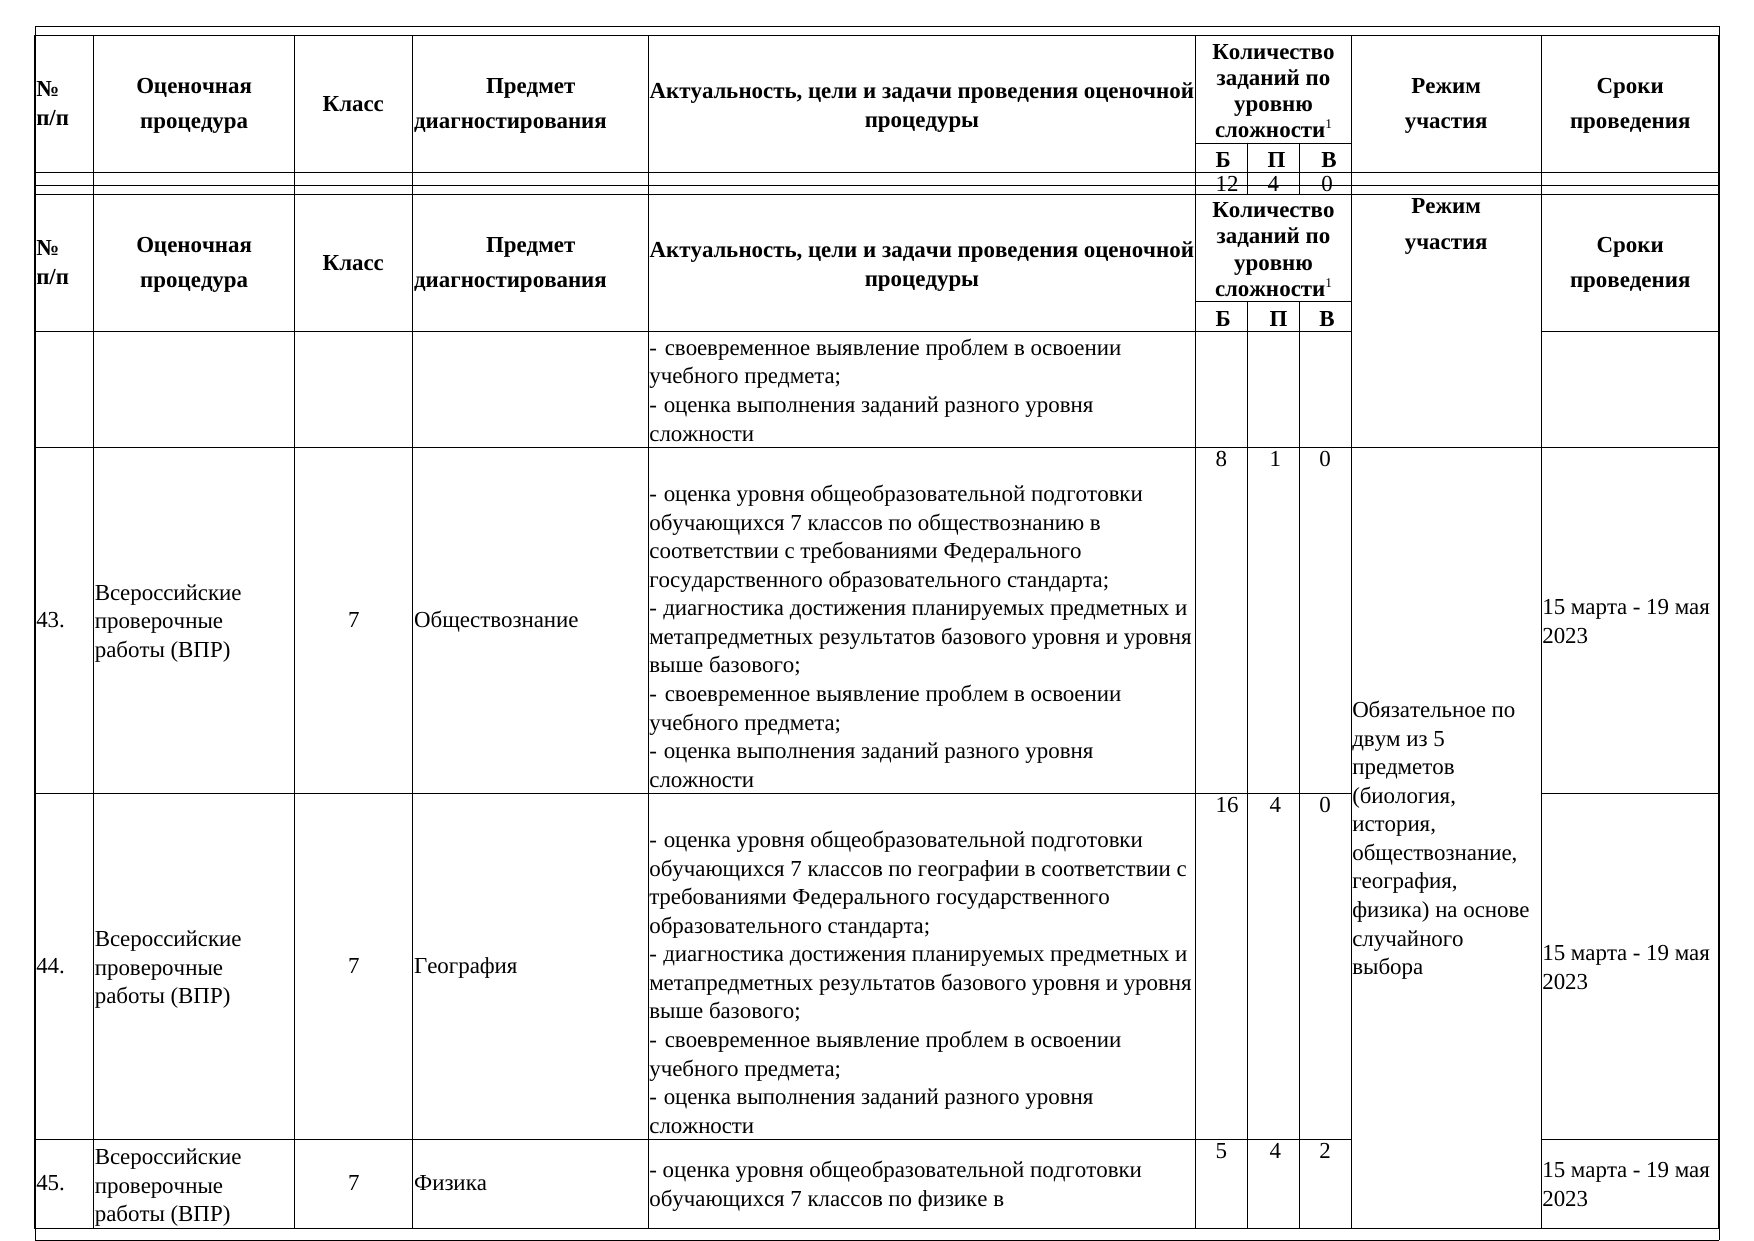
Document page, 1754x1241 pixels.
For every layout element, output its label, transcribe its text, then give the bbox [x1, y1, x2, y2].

table_cell [1300, 332, 1351, 447]
table_header Сроки проведения [1542, 195, 1718, 331]
table_cell 7 [295, 448, 412, 793]
table_cell 4 [1248, 1140, 1299, 1227]
table_cell 0 [1300, 448, 1351, 793]
table_cell [295, 332, 412, 447]
table_cell своевременное выявление проблем в освоении учебного предмета; оценка выполнения заданий разного уровня сложности [649, 332, 1195, 447]
table_cell 7 [295, 1140, 412, 1227]
table_cell 44. [36, 794, 93, 1139]
table_cell [94, 332, 294, 447]
table_cell оценка уровня общеобразовательной подготовки обучающихся 7 классов по обществознанию в соответствии с требованиями Федерального государственного образовательного стандарта; диагностика достижения планируемых предметных и метапредметных результатов базового уровня и уровня выше базового; своевременное выявление проблем в освоении учебного предмета; оценка выполнения заданий разного уровня сложности [649, 448, 1195, 793]
table_cell - оценка уровня общеобразовательной подготовки обучающихся 7 классов по физике в [649, 1140, 1195, 1227]
table_cell 7 [295, 794, 412, 1139]
table_cell 0 [1300, 794, 1351, 1139]
table_cell П [1248, 302, 1299, 331]
table_cell 15 марта - 19 мая 2023 [1542, 448, 1718, 793]
table_cell 5 [1196, 1140, 1247, 1227]
table_header Класс [295, 36, 412, 172]
table_cell 15 марта - 19 мая 2023 [1542, 1140, 1718, 1227]
table_cell [1248, 332, 1299, 447]
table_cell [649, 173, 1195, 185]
table_cell В [1300, 302, 1351, 331]
table_header Оценочная процедура [94, 36, 294, 172]
table_cell Физика [413, 1140, 648, 1227]
table_cell 16 [1196, 794, 1247, 1139]
table_cell 8 [1196, 448, 1247, 793]
table_header № п/п [36, 195, 93, 331]
table_cell [1196, 332, 1247, 447]
table_cell Обществознание [413, 448, 648, 793]
table_header Предмет диагностирования [413, 36, 648, 172]
table_cell Всероссийские проверочные работы (ВПР) [94, 1140, 294, 1227]
table_cell География [413, 794, 648, 1139]
table_cell оценка уровня общеобразовательной подготовки обучающихся 7 классов по географии в соответствии с требованиями Федерального государственного образовательного стандарта; диагностика достижения планируемых предметных и метапредметных результатов базового уровня и уровня выше базового; своевременное выявление проблем в освоении учебного предмета; оценка выполнения заданий разного уровня сложности [649, 794, 1195, 1139]
table_header Режим участия [1352, 195, 1541, 447]
table_cell 45. [36, 1140, 93, 1227]
table_cell П [1248, 144, 1299, 172]
table_cell 2 [1300, 1140, 1351, 1227]
table_header Оценочная процедура [94, 195, 294, 331]
table_cell 43. [36, 448, 93, 793]
table_header Класс [295, 195, 412, 331]
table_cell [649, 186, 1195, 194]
table_cell Б [1196, 302, 1247, 331]
table_header № п/п [36, 36, 93, 172]
table_cell 4 [1248, 794, 1299, 1139]
table_cell 1 [1248, 448, 1299, 793]
table_cell [413, 332, 648, 447]
table_header Количество заданий по уровню сложности1 [1196, 36, 1351, 142]
table_cell В [1300, 144, 1351, 172]
table_cell Обязательное по двум из 5 предметов (биология, история, обществознание, география, физика) на основе случайного выбора [1352, 448, 1541, 1227]
table_header Актуальность, цели и задачи проведения оценочной процедуры [649, 36, 1195, 172]
table_cell Б [1196, 144, 1247, 172]
table_cell [1542, 332, 1718, 447]
table_header Актуальность, цели и задачи проведения оценочной процедуры [649, 195, 1195, 331]
table_header Сроки проведения [1542, 36, 1718, 172]
table_header Режим участия [1352, 36, 1541, 172]
table_cell 15 марта - 19 мая 2023 [1542, 794, 1718, 1139]
table_cell Всероссийские проверочные работы (ВПР) [94, 794, 294, 1139]
table_header Предмет диагностирования [413, 195, 648, 331]
table_header Количество заданий по уровню сложности1 [1196, 195, 1351, 301]
table_cell [36, 332, 93, 447]
table_cell Всероссийские проверочные работы (ВПР) [94, 448, 294, 793]
